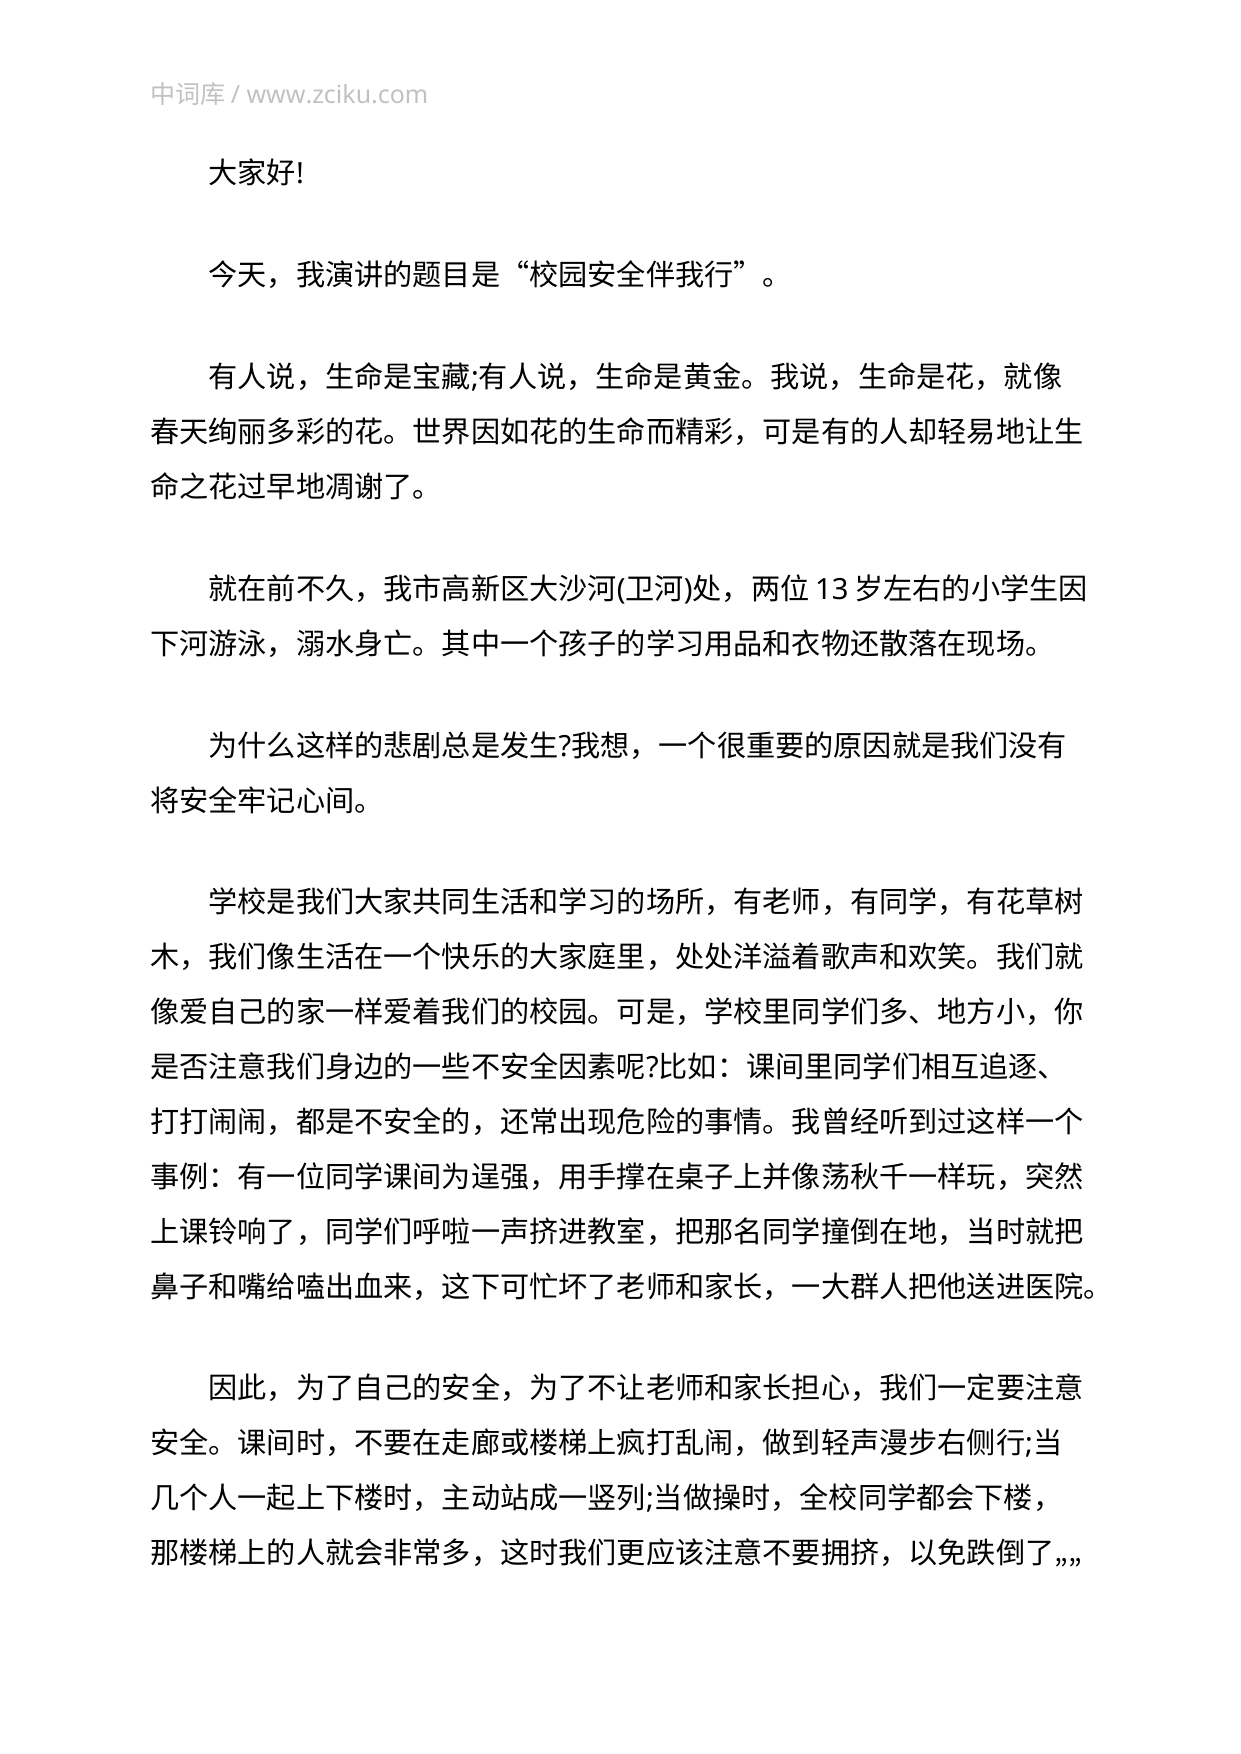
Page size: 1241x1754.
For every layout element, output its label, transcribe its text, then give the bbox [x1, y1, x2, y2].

text 大家好! [150, 150, 1090, 192]
text 就在前不久，我市高新区大沙河(卫河)处，两位13岁左右的小学生因下河游泳，溺水身亡。其中一个孩子的学习用品和衣物还散落在现场。 [150, 565, 1090, 663]
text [150, 1365, 1090, 1572]
text 有人说，生命是宝藏;有人说，生命是黄金。我说，生命是花，就像春天绚丽多彩的花。世界因如花的生命而精彩，可是有的人却轻易地让生命之花过早地凋谢了。 [150, 354, 1090, 506]
text 今天，我演讲的题目是“校园安全伴我行”。 [150, 252, 1090, 294]
text 学校是我们大家共同生活和学习的场所，有老师，有同学，有花草树木，我们像生活在一个快乐的大家庭里，处处洋溢着歌声和欢笑。我们就像爱自己的家一样爱着我们的校园。可是，学校里同学们多、地方小，你是否注意我们身边的一些不安全因素呢?比如：课间里同学们相互追逐、打打闹闹，都是不安全的，还常出现危险的事情。我曾经听到过这样一个事例：有一位同学课间为逞强，用手撑在桌子上并像荡秋千一样玩，突然上课铃响了，同学们呼啦一声挤进教室，把那名同学撞倒在地，当时就把鼻子和嘴给嗑出血来，这下可忙坏了老师和家长，一大群人把他送进医院。 [150, 879, 1090, 1306]
text 为什么这样的悲剧总是发生?我想，一个很重要的原因就是我们没有将安全牢记心间。 [150, 722, 1090, 819]
